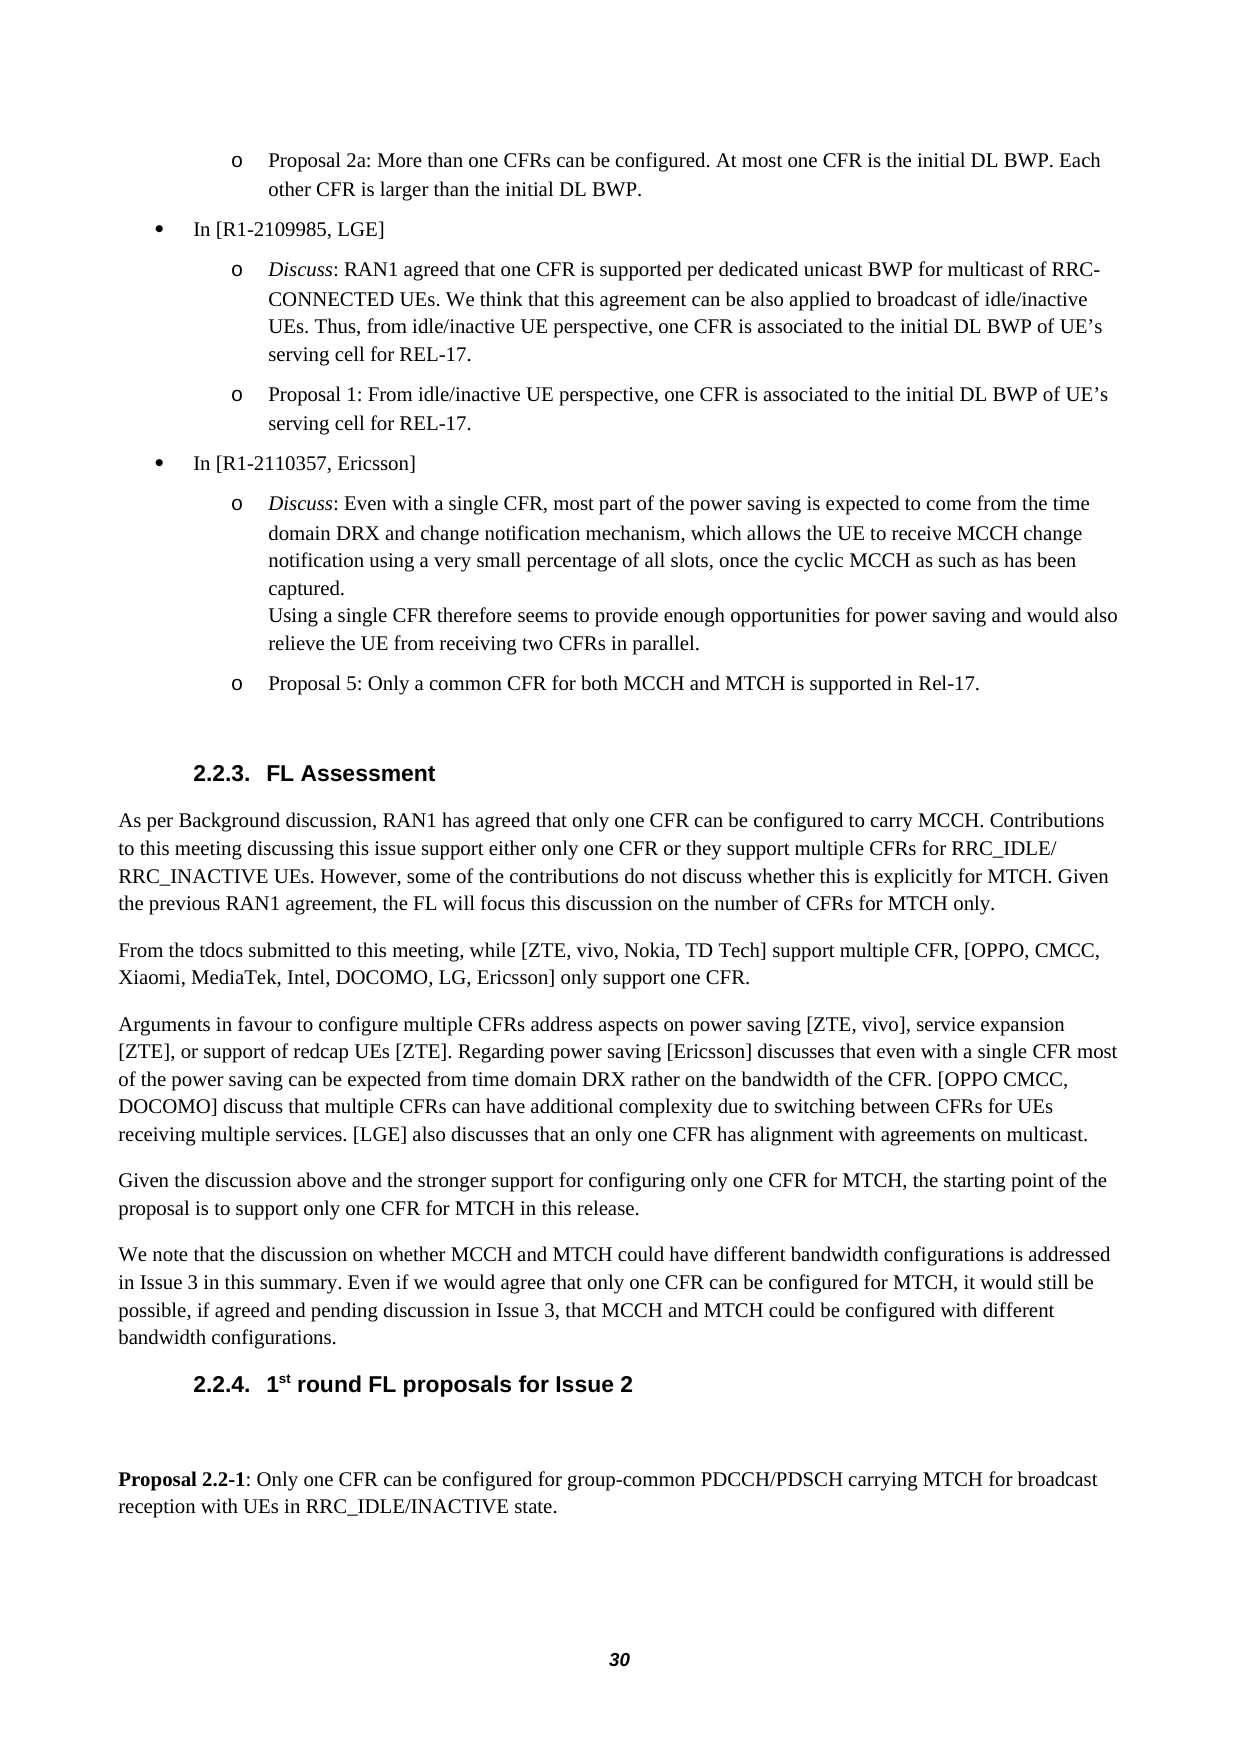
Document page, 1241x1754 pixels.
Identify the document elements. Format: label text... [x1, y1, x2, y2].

text Proposal 2.2-1: Only one CFR can be configured for group-common PDCCH/PDSCH carrying MTCH for broadcast reception with UEs in RRC_IDLE/INACTIVE state. [118, 1467, 1122, 1518]
text From the tdocs submitted to this meeting, while [ZTE, vivo, Nokia, TD Tech] support multiple CFR, [OPPO, CMCC, Xiaomi, MediaTek, Intel, DOCOMO, LG, Ericsson] only support one CFR. [118, 938, 1122, 989]
text We note that the discussion on whether MCCH and MTCH could have different bandwidth configurations is addressed in Issue 3 in this summary. Even if we would agree that only one CFR can be configured for MTCH, it would still be possible, if agreed and pending discussion in Issue 3, that MCCH and MTCH could be configured with different bandwidth configurations. [118, 1242, 1122, 1349]
list Discuss: Even with a single CFR, most part of the power saving is expected to come from the time domain DRX and change notification mechanism, which allows the UE to receive MCCH change notification using a very small percentage of all slots, once the cyclic MCCH as such as has been captured. Using a single CFR therefore seems to provide enough opportunities for power saving and would also relieve the UE from receiving two CFRs in parallel. [231, 491, 1122, 655]
subtitle FL Assessment [193, 759, 1122, 786]
list Proposal 5: Only a common CFR for both MCCH and MTCH is supported in Rel-17. [231, 671, 1122, 697]
list Proposal 2a: More than one CFRs can be configured. At most one CFR is the initial DL BWP. Each other CFR is larger than the initial DL BWP. [231, 148, 1122, 201]
text Given the discussion above and the stronger support for configuring only one CFR for MTCH, the starting point of the proposal is to support only one CFR for MTCH in this release. [118, 1168, 1122, 1220]
list Discuss: RAN1 agreed that one CFR is supported per dedicated unicast BWP for multicast of RRC-CONNECTED UEs. We think that this agreement can be also applied to broadcast of idle/inactive UEs. Thus, from idle/inactive UE perspective, one CFR is associated to the initial DL BWP of UE’s serving cell for REL-17. [231, 257, 1122, 366]
list In [R1-2109985, LGE] [156, 217, 1122, 241]
subtitle 1st round FL proposals for Issue 2 [193, 1371, 1122, 1398]
text Arguments in favour to configure multiple CFRs address aspects on power saving [ZTE, vivo], service expansion [ZTE], or support of redcap UEs [ZTE]. Regarding power saving [Ericsson] discusses that even with a single CFR most of the power saving can be expected from time domain DRX rather on the bandwidth of the CFR. [OPPO CMCC, DOCOMO] discuss that multiple CFRs can have additional complexity due to switching between CFRs for UEs receiving multiple services. [LGE] also discusses that an only one CFR has alignment with agreements on multicast. [118, 1012, 1122, 1146]
list In [R1-2110357, Ericsson] [156, 451, 1122, 475]
list Proposal 1: From idle/inactive UE perspective, one CFR is associated to the initial DL BWP of UE’s serving cell for REL-17. [231, 382, 1122, 435]
text As per Background discussion, RAN1 has agreed that only one CFR can be configured to carry MCCH. Contributions to this meeting discussing this issue support either only one CFR or they support multiple CFRs for RRC_IDLE/ RRC_INACTIVE UEs. However, some of the contributions do not discuss whether this is explicitly for MTCH. Given the previous RAN1 agreement, the FL will focus this discussion on the number of CFRs for MTCH only. [118, 808, 1122, 915]
